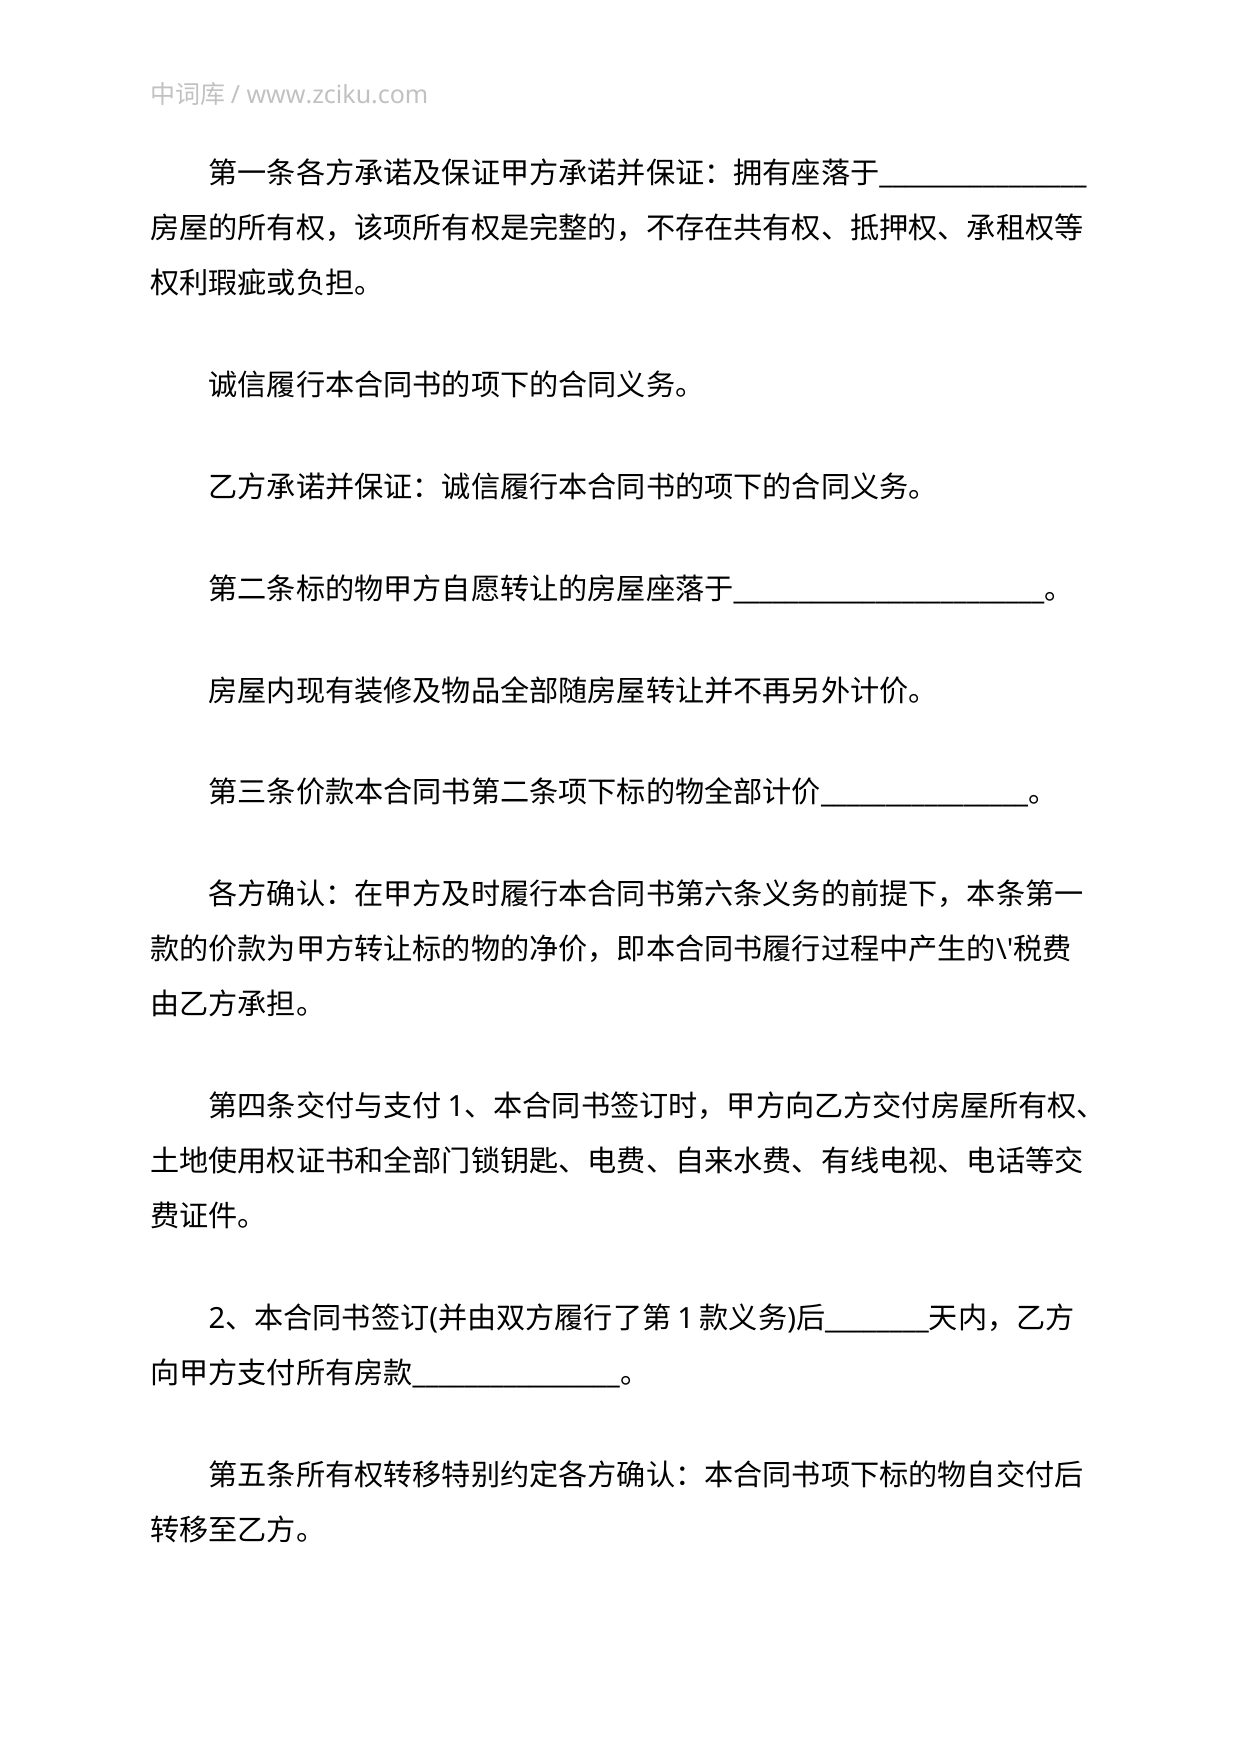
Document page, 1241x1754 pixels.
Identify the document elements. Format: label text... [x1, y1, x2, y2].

text 2、本合同书签订(并由双方履行了第1款义务)后________天内，乙方向甲方支付所有房款________________。 [150, 1294, 1090, 1392]
text 第四条交付与支付1、本合同书签订时，甲方向乙方交付房屋所有权、土地使用权证书和全部门锁钥匙、电费、自来水费、有线电视、电话等交费证件。 [150, 1083, 1090, 1235]
text 第五条所有权转移特别约定各方确认：本合同书项下标的物自交付后转移至乙方。 [150, 1451, 1090, 1548]
text 第二条标的物甲方自愿转让的房屋座落于________________________。 [150, 565, 1090, 608]
text 乙方承诺并保证：诚信履行本合同书的项下的合同义务。 [150, 463, 1090, 506]
text 房屋内现有装修及物品全部随房屋转让并不再另外计价。 [150, 667, 1090, 709]
text 第一条各方承诺及保证甲方承诺并保证：拥有座落于________________房屋的所有权，该项所有权是完整的，不存在共有权、抵押权、承租权等权利瑕疵或负担。 [150, 150, 1090, 302]
text 各方确认：在甲方及时履行本合同书第六条义务的前提下，本条第一款的价款为甲方转让标的物的净价，即本合同书履行过程中产生的\'税费由乙方承担。 [150, 871, 1090, 1023]
text 第三条价款本合同书第二条项下标的物全部计价________________。 [150, 769, 1090, 811]
text 诚信履行本合同书的项下的合同义务。 [150, 362, 1090, 404]
